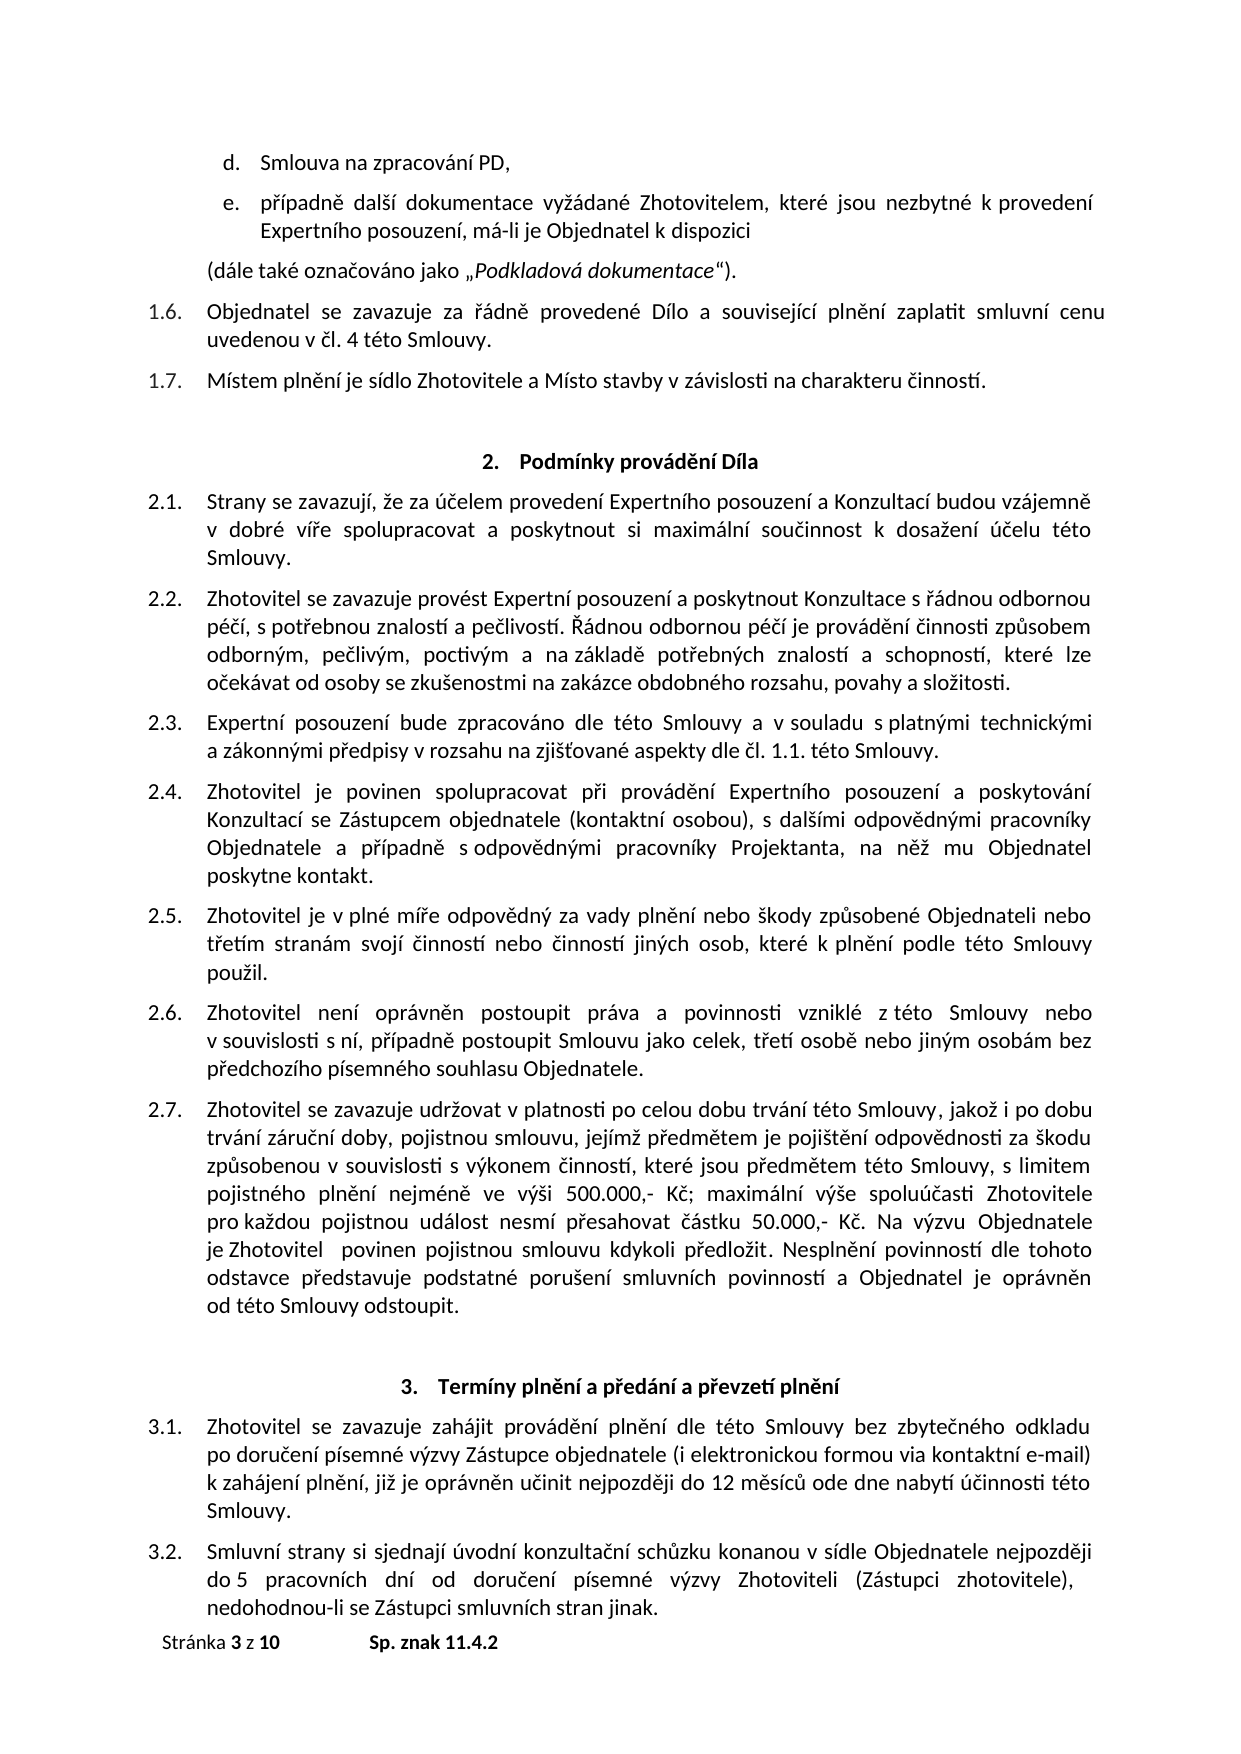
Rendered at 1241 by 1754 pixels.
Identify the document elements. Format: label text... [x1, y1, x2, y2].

list Smluvní strany si sjednají úvodní konzultační schůzku konanou v sídle Objednatele nejpozději do 5 pracovních dní od doručení písemné výzvy Zhotoviteli (Zástupci zhotovitele), nedohodnou-li se Zástupci smluvních stran jinak. [148, 1537, 1093, 1621]
list Zhotovitel se zavazuje udržovat v platnosti po celou dobu trvání této Smlouvy, jakož i po dobu trvání záruční doby, pojistnou smlouvu, jejímž předmětem je pojištění odpovědnosti za škodu způsobenou v souvislosti s výkonem činností, které jsou předmětem této Smlouvy, s limitem pojistného plnění nejméně ve výši 500.000,- Kč; maximální výše spoluúčasti Zhotovitele pro každou pojistnou událost nesmí přesahovat částku 50.000,- Kč. Na výzvu Objednatele je Zhotovitel povinen pojistnou smlouvu kdykoli předložit. Nesplnění povinností dle tohoto odstavce představuje podstatné porušení smluvních povinností a Objednatel je oprávněn od této Smlouvy odstoupit. [148, 1095, 1093, 1319]
list Termíny plnění a předání a převzetí plnění [148, 1372, 1093, 1400]
list Zhotovitel je povinen spolupracovat při provádění Expertního posouzení a poskytování Konzultací se Zástupcem objednatele (kontaktní osobou), s dalšími odpovědnými pracovníky Objednatele a případně s odpovědnými pracovníky Projektanta, na něž mu Objednatel poskytne kontakt. [148, 777, 1093, 889]
list Podmínky provádění Díla [148, 447, 1093, 475]
list Objednatel se zavazuje za řádně provedené Dílo a související plnění zaplatit smluvní cenu uvedenou v čl. 4 této Smlouvy. [148, 297, 1107, 353]
list Smlouva na zpracování PD, [223, 148, 1093, 176]
list Expertní posouzení bude zpracováno dle této Smlouvy a v souladu s platnými technickými a zákonnými předpisy v rozsahu na zjišťované aspekty dle čl. 1.1. této Smlouvy. [148, 708, 1093, 764]
list Zhotovitel je v plné míře odpovědný za vady plnění nebo škody způsobené Objednateli nebo třetím stranám svojí činností nebo činností jiných osob, které k plnění podle této Smlouvy použil. [148, 902, 1093, 986]
list (dále také označováno jako „Podkladová dokumentace“). [207, 257, 1093, 285]
list Strany se zavazují, že za účelem provedení Expertního posouzení a Konzultací budou vzájemně v dobré víře spolupracovat a poskytnout si maximální součinnost k dosažení účelu této Smlouvy. [148, 487, 1093, 571]
list Zhotovitel se zavazuje provést Expertní posouzení a poskytnout Konzultace s řádnou odbornou péčí, s potřebnou znalostí a pečlivostí. Řádnou odbornou péčí je provádění činnosti způsobem odborným, pečlivým, poctivým a na základě potřebných znalostí a schopností, které lze očekávat od osoby se zkušenostmi na zakázce obdobného rozsahu, povahy a složitosti. [148, 584, 1093, 696]
list Zhotovitel se zavazuje zahájit provádění plnění dle této Smlouvy bez zbytečného odkladu po doručení písemné výzvy Zástupce objednatele (i elektronickou formou via kontaktní e-mail) k zahájení plnění, již je oprávněn učinit nejpozději do 12 měsíců ode dne nabytí účinnosti této Smlouvy. [148, 1412, 1093, 1524]
list případně další dokumentace vyžádané Zhotovitelem, které jsou nezbytné k provedení Expertního posouzení, má-li je Objednatel k dispozici [223, 188, 1093, 244]
list Zhotovitel není oprávněn postoupit práva a povinnosti vzniklé z této Smlouvy nebo v souvislosti s ní, případně postoupit Smlouvu jako celek, třetí osobě nebo jiným osobám bez předchozího písemného souhlasu Objednatele. [148, 998, 1093, 1082]
list Místem plnění je sídlo Zhotovitele a Místo stavby v závislosti na charakteru činností. [148, 366, 1107, 394]
